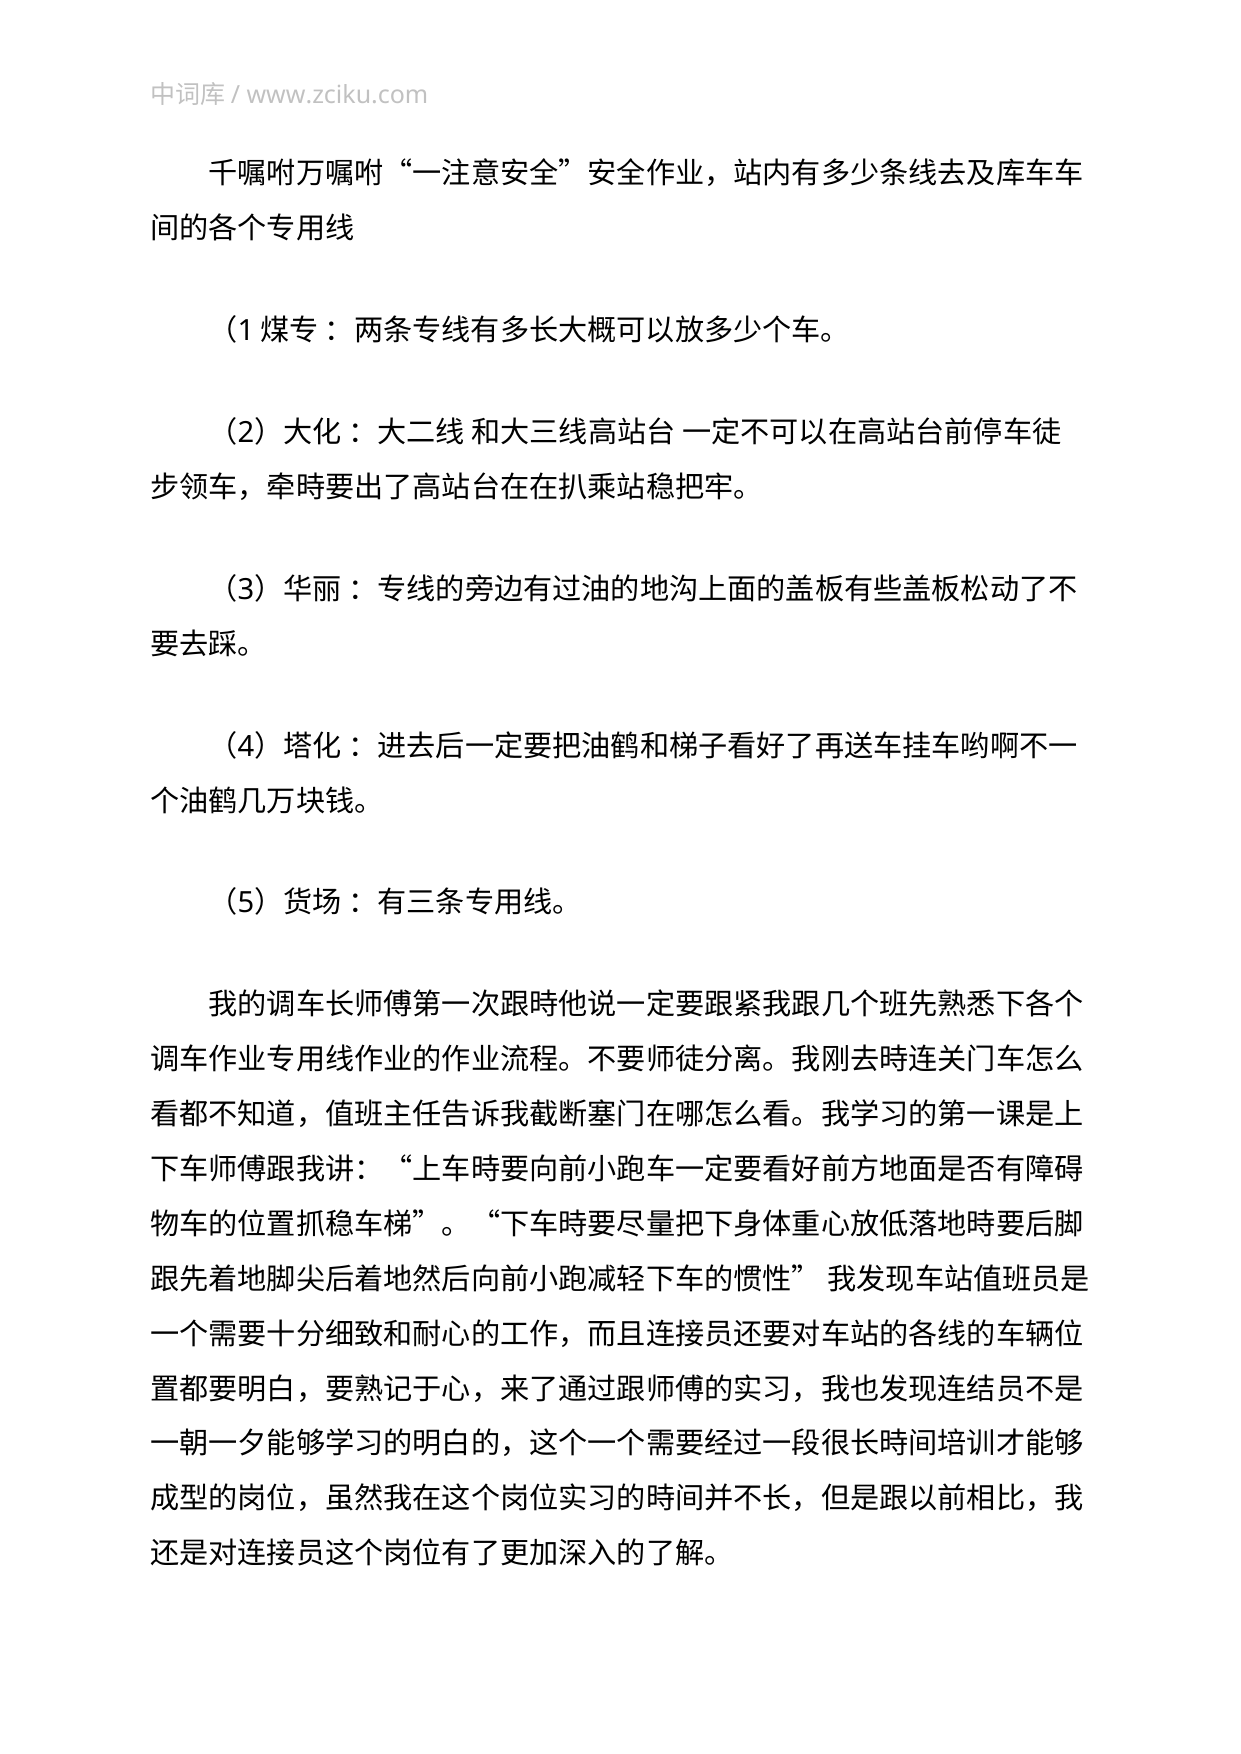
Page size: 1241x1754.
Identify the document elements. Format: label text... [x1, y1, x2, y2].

text （4）塔化 ：进去后一定要把油鹤和梯子看好了再送车挂车哟啊不一个油鹤几万块钱。 [150, 722, 1090, 819]
text 我的调车长师傅第一次跟時他说一定要跟紧我跟几个班先熟悉下各个调车作业专用线作业的作业流程。不要师徒分离。我刚去時连关门车怎么看都不知道，值班主任告诉我截断塞门在哪怎么看。我学习的第一课是上下车师傅跟我讲：“上车時要向前小跑车一定要看好前方地面是否有障碍物车的位置抓稳车梯”。“下车時要尽量把下身体重心放低落地時要后脚跟先着地脚尖后着地然后向前小跑减轻下车的惯性” 我发现车站值班员是一个需要十分细致和耐心的工作，而且连接员还要对车站的各线的车辆位置都要明白，要熟记于心，来了通过跟师傅的实习，我也发现连结员不是一朝一夕能够学习的明白的，这个一个需要经过一段很长時间培训才能够成型的岗位，虽然我在这个岗位实习的時间并不长，但是跟以前相比，我还是对连接员这个岗位有了更加深入的了解。 [150, 981, 1090, 1572]
text （2）大化 ：大二线 和大三线高站台 一定不可以在高站台前停车徒步领车，牵時要出了高站台在在扒乘站稳把牢。 [150, 409, 1090, 506]
text （5）货场 ：有三条专用线。 [150, 879, 1090, 921]
text （3）华丽 ：专线的旁边有过油的地沟上面的盖板有些盖板松动了不要去踩。 [150, 565, 1090, 663]
text （1煤专 ：两条专线有多长大概可以放多少个车。 [150, 307, 1090, 349]
text 千嘱咐万嘱咐“一注意安全”安全作业，站内有多少条线去及库车车间的各个专用线 [150, 150, 1090, 247]
